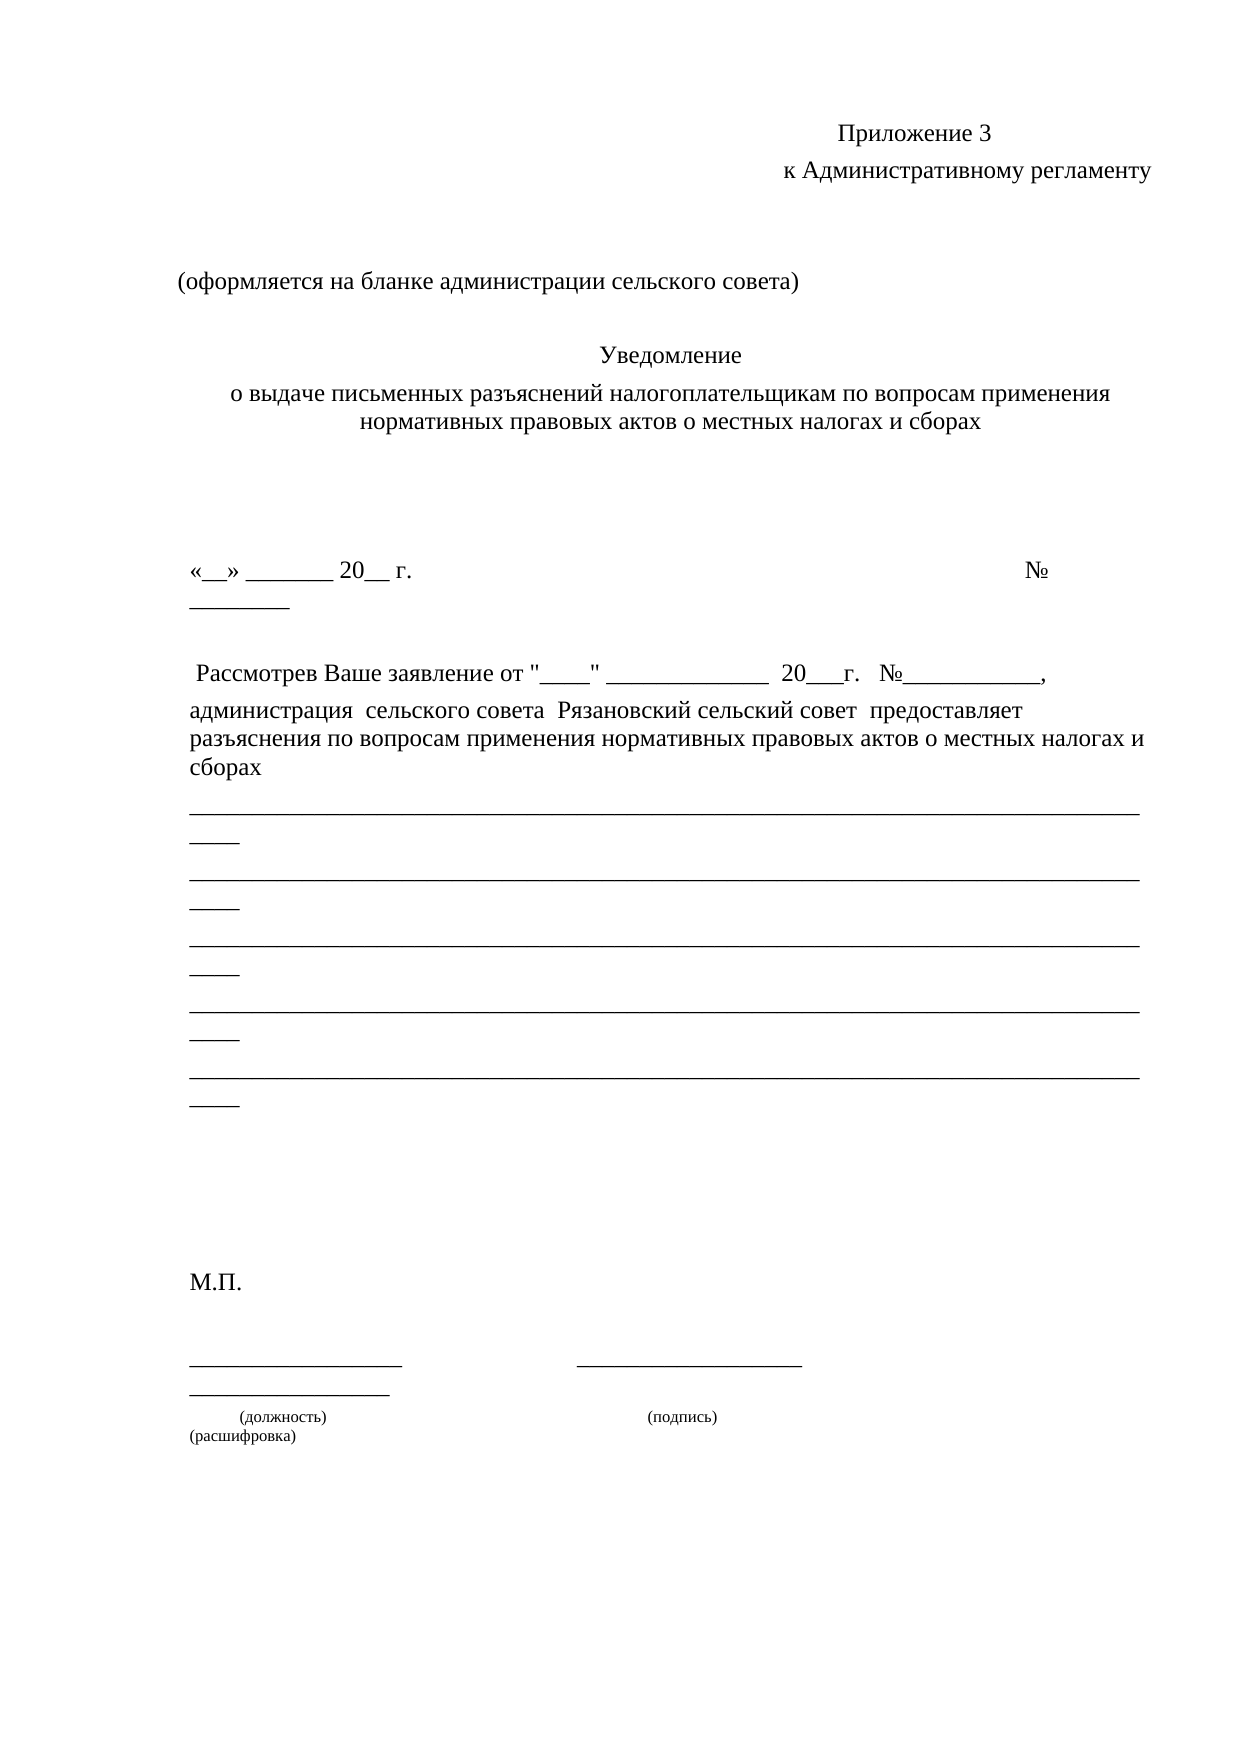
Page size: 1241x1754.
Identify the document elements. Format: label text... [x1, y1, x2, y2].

text ________________________________________________________________________________ [189, 987, 1152, 1044]
text ________________________________________________________________________________ [189, 855, 1152, 913]
text ________________________________________________________________________________ [189, 789, 1152, 847]
text «__» _______ 20__ г. № ________ [189, 555, 1152, 612]
text о выдаче письменных разъяснений налогоплательщикам по вопросам применения нормативных правовых актов о местных налогах и сборах [189, 378, 1152, 435]
text к Административному регламенту [177, 155, 1152, 184]
text Приложение 3 [177, 118, 1152, 147]
text Уведомление [189, 341, 1152, 369]
text _________________ __________________ ________________ [189, 1341, 1152, 1398]
text (должность) (подпись) (расшифровка) [189, 1407, 1152, 1445]
text (оформляется на бланке администрации сельского совета) [177, 266, 1152, 295]
text Рассмотрев Ваше заявление от "____" _____________ 20___г. №___________, [189, 658, 1152, 686]
text ________________________________________________________________________________ [189, 921, 1152, 978]
text администрация сельского совета Рязановский сельский совет предоставляет разъяснения по вопросам применения нормативных правовых актов о местных налогах и сборах [189, 695, 1152, 781]
text М.П. [189, 1267, 1152, 1296]
text ________________________________________________________________________________ [189, 1053, 1152, 1110]
